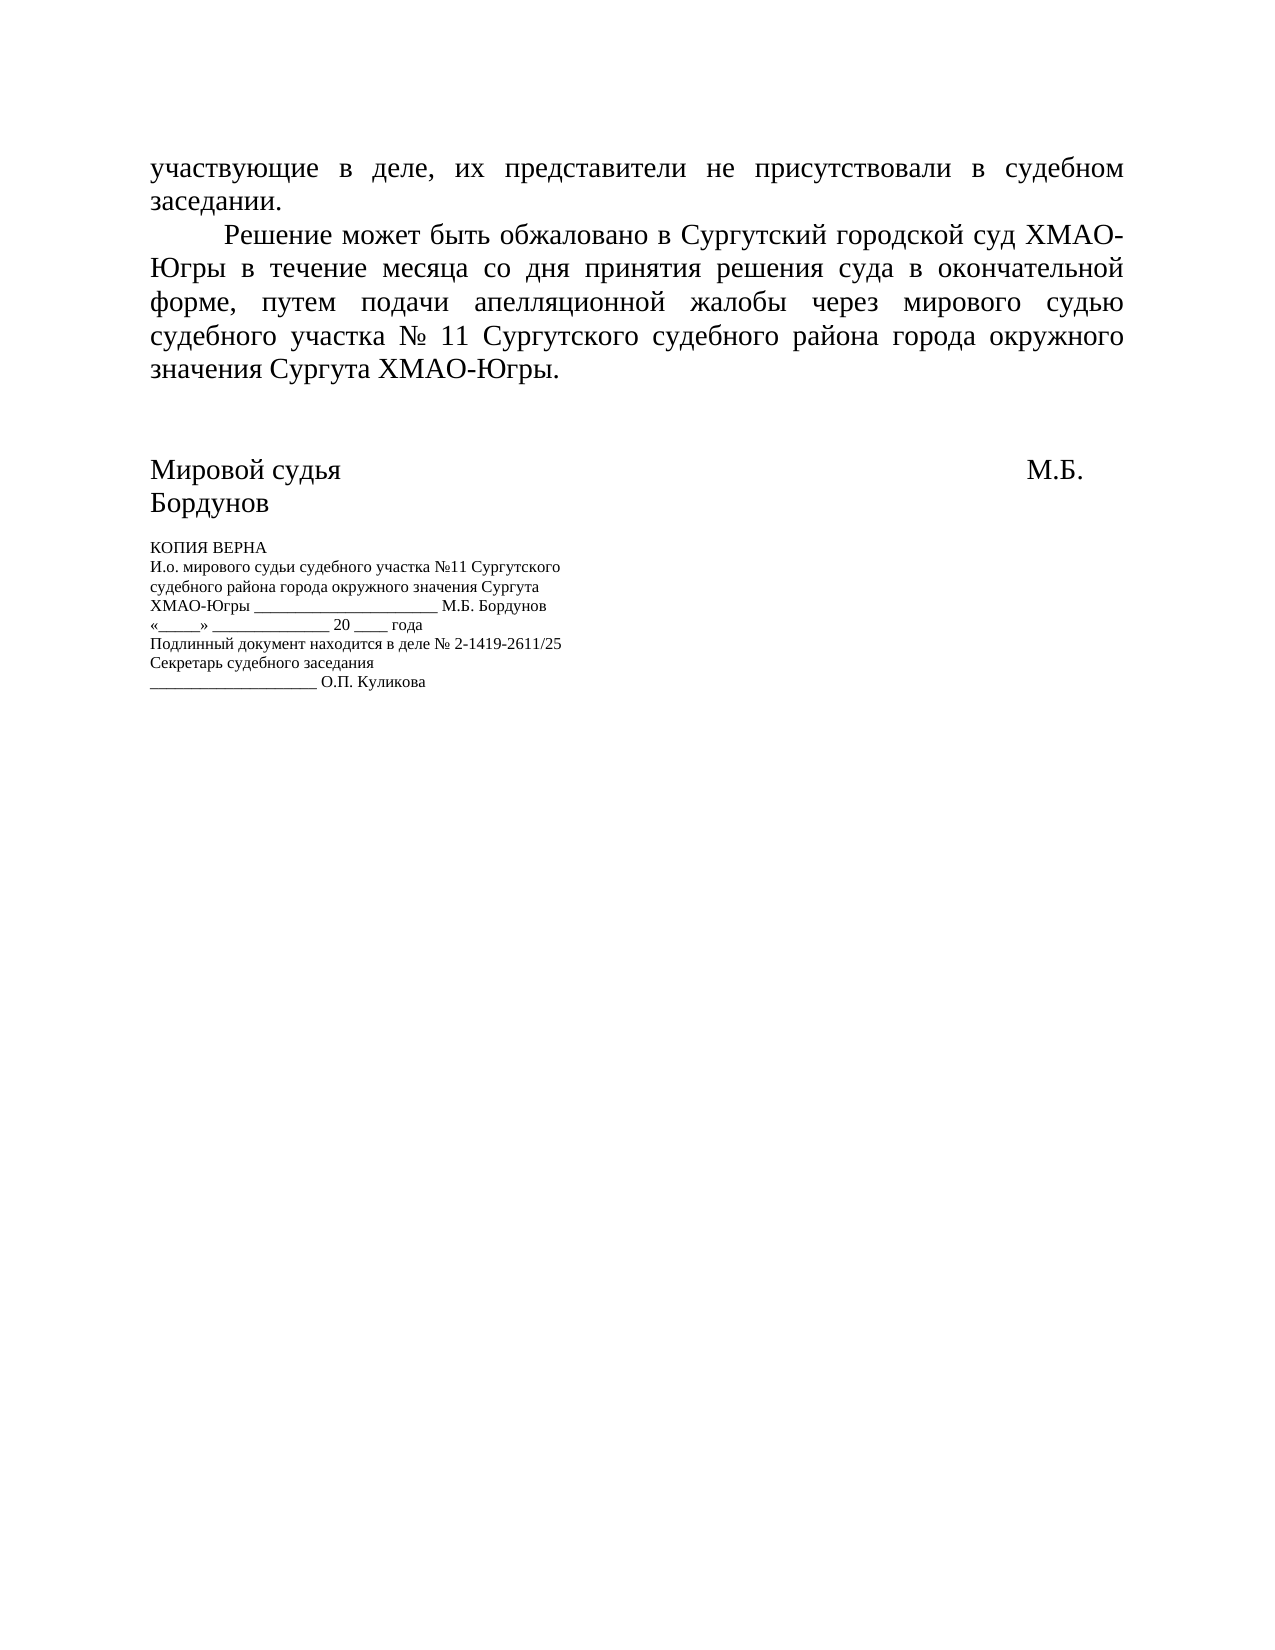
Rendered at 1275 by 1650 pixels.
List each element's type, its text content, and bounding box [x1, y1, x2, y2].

text ХМАО-Югры ______________________ М.Б. Бордунов [150, 596, 1125, 615]
text «_____» ______________ 20 ____ года [150, 615, 1125, 634]
text Подлинный документ находится в деле № 2-1419-2611/25 [150, 634, 1125, 653]
text КОПИЯ ВЕРНА [150, 538, 1125, 557]
text Секретарь судебного заседания [150, 653, 1125, 672]
text ____________________ О.П. Куликова [150, 672, 1125, 691]
text Решение может быть обжаловано в Сургутский городской суд ХМАО-Югры в течение месяца со дня принятия решения суда в окончательной форме, путем подачи апелляционной жалобы через мирового судью судебного участка № 11 Сургутского судебного района города окружного значения Сургута ХМАО-Югры. [150, 217, 1125, 385]
text Мировой судья М.Б. Бордунов [150, 452, 1125, 519]
text судебного района города окружного значения Сургута [150, 576, 1125, 596]
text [150, 150, 1125, 217]
text И.о. мирового судьи судебного участка №11 Сургутского [150, 557, 1125, 576]
